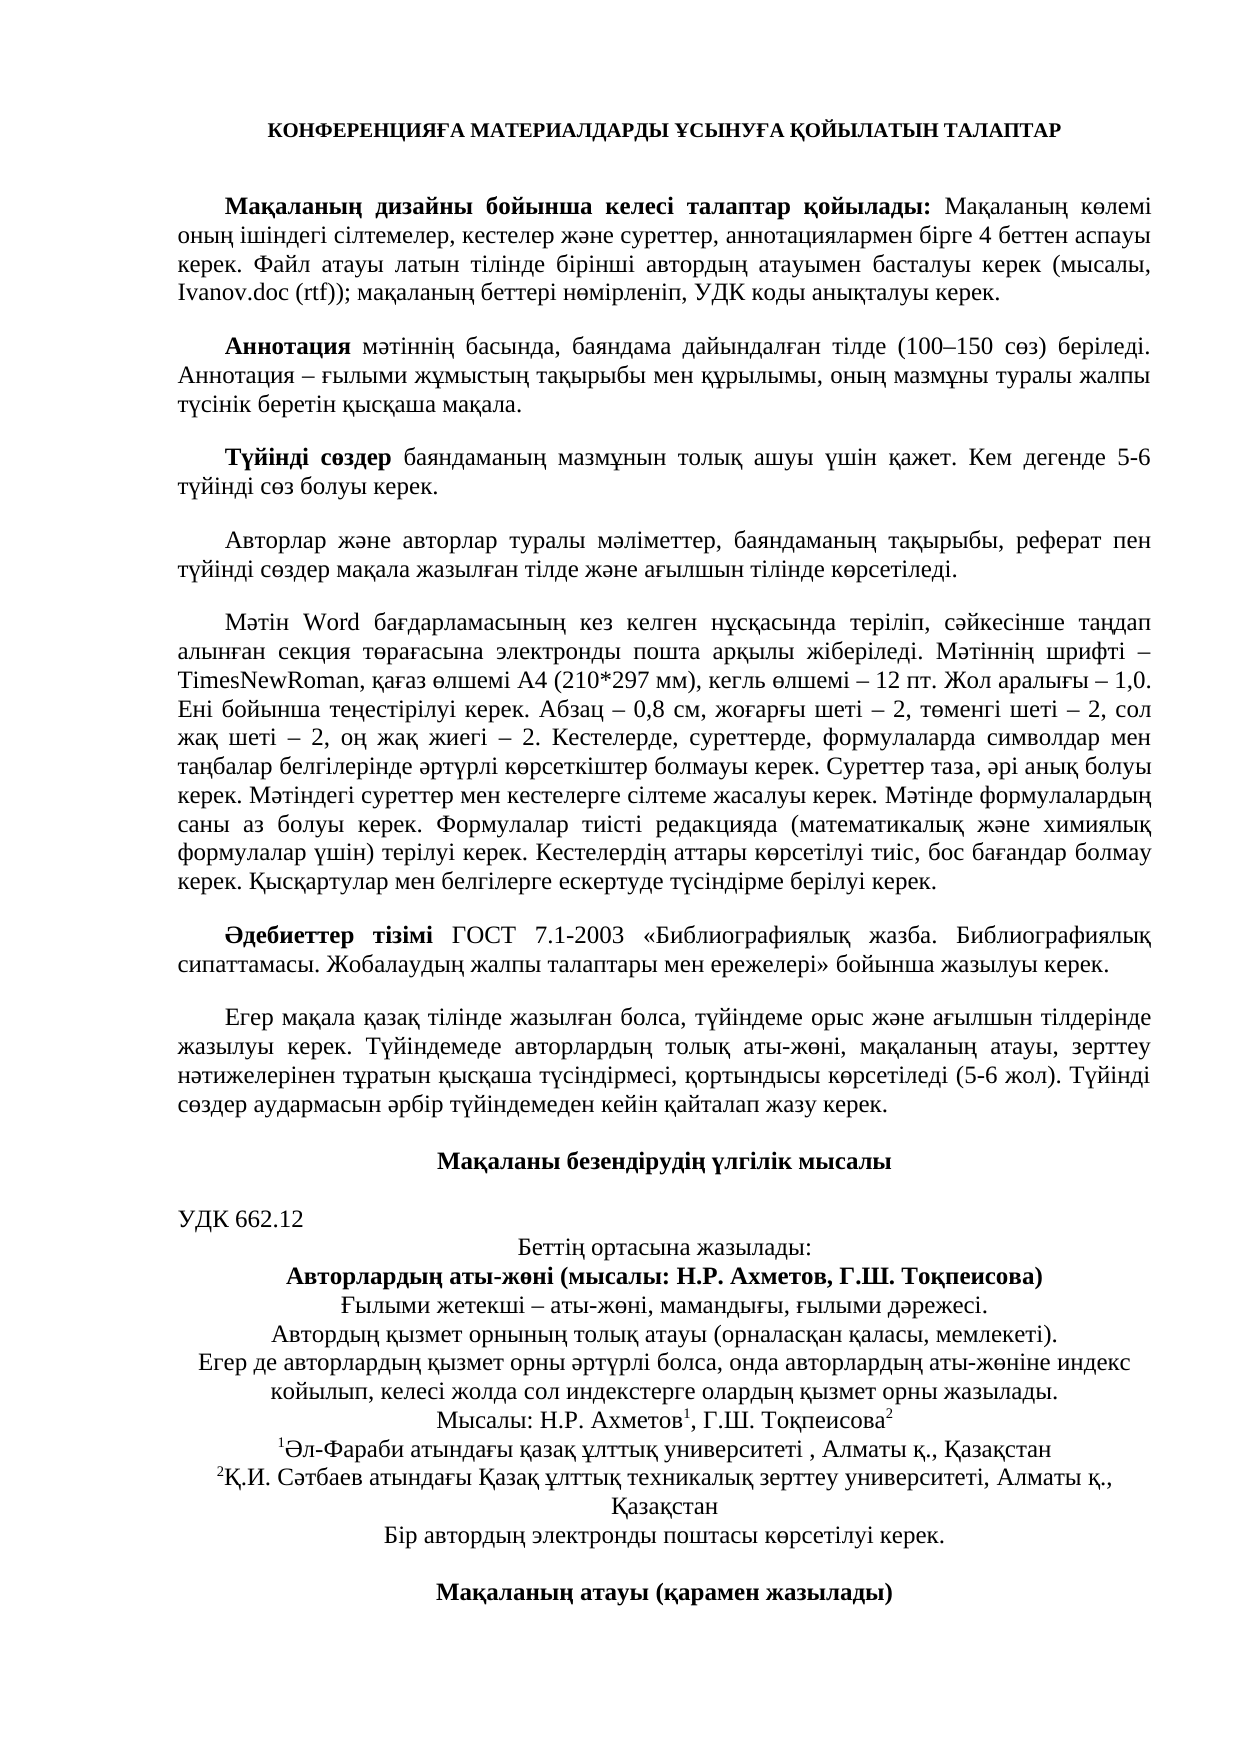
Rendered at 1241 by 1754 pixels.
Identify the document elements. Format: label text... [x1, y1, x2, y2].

text Аннотация мәтіннің басында, баяндама дайындалған тілде (100–150 сөз) беріледі. Аннотация – ғылыми жұмыстың тақырыбы мен құрылымы, оның мазмұны туралы жалпы түсінік беретін қысқаша мақала. [177, 331, 1152, 417]
text Мәтін Word бағдарламасының кез келген нұсқасында теріліп, сәйкесінше таңдап алынған секция төрағасына электронды пошта арқылы жіберіледі. Мәтіннің шрифті – TimesNewRoman, қағаз өлшемі A4 (210*297 мм), кегль өлшемі – 12 пт. Жол аралығы – 1,0. Ені бойынша теңестірілуі керек. Абзац – 0,8 см, жоғарғы шеті – 2, төменгі шеті – 2, сол жақ шеті – 2, оң жақ жиегі – 2. Кестелерде, суреттерде, формулаларда символдар мен таңбалар белгілерінде әртүрлі көрсеткіштер болмауы керек. Суреттер таза, әрі анық болуы керек. Мәтіндегі суреттер мен кестелерге сілтеме жасалуы керек. Мәтінде формулалардың саны аз болуы керек. Формулалар тиісті редакцияда (математикалық және химиялық формулалар үшін) терілуі керек. Кестелердің аттары көрсетілуі тиіс, бос бағандар болмау керек. Қысқартулар мен белгілерге ескертуде түсіндірме берілуі керек. [177, 607, 1152, 895]
text Авторлардың аты-жөні (мысалы: Н.Р. Ахметов, Г.Ш. Тоқпеисова) [177, 1261, 1152, 1290]
text Беттің ортасына жазылады: [177, 1232, 1152, 1261]
text 1Әл-Фараби атындағы қазақ ұлттық университеті , Алматы қ., Қазақстан [177, 1434, 1152, 1462]
text Мысалы: Н.Р. Ахметов1, Г.Ш. Тоқпеисова2 [177, 1405, 1152, 1434]
text Мақаланың атауы (қарамен жазылады) [177, 1577, 1152, 1606]
text 2Қ.И. Сәтбаев атындағы Қазақ ұлттық техникалық зерттеу университеті, Алматы қ., Қазақстан [177, 1462, 1152, 1520]
text Ғылыми жетекші – аты-жөні, мамандығы, ғылыми дәрежесі. [177, 1290, 1152, 1319]
text Авторлар және авторлар туралы мәліметтер, баяндаманың тақырыбы, реферат пен түйінді сөздер мақала жазылған тілде және ағылшын тілінде көрсетіледі. [177, 525, 1152, 582]
text Егер де авторлардың қызмет орны әртүрлі болса, онда авторлардың аты-жөніне индекс койылып, келесі жолда сол индекстерге олардың қызмет орны жазылады. [177, 1347, 1152, 1405]
text Мақаланы безендірудің үлгілік мысалы [177, 1146, 1152, 1175]
text Егер мақала қазақ тілінде жазылған болса, түйіндеме орыс және ағылшын тілдерінде жазылуы керек. Түйіндемеде авторлардың толық аты-жөні, мақаланың атауы, зерттеу нәтижелерінен тұратын қысқаша түсіндірмесі, қортындысы көрсетіледі (5-6 жол). Түйінді сөздер аудармасын әрбір түйіндемеден кейін қайталап жазу керек. [177, 1002, 1152, 1117]
text Автордың қызмет орнының толық атауы (орналасқан қаласы, мемлекеті). [177, 1319, 1152, 1347]
text Әдебиеттер тізімі ГОСТ 7.1-2003 «Библиографиялық жазба. Библиографиялық сипаттамасы. Жобалаудың жалпы талаптары мен ережелері» бойынша жазылуы керек. [177, 920, 1152, 977]
text Мақаланың дизайны бойынша келесі талаптар қойылады: Мақаланың көлемі оның ішіндегі сілтемелер, кестелер және суреттер, аннотациялармен бірге 4 беттен аспауы керек. Файл атауы латын тілінде бірінші автордың атауымен басталуы керек (мысалы, Ivanov.doc (rtf)); мақаланың беттері нөмірленіп, УДК коды анықталуы керек. [177, 191, 1152, 306]
text Бір автордың электронды поштасы көрсетілуі керек. [177, 1520, 1152, 1549]
text Түйінді сөздер баяндаманың мазмұнын толық ашуы үшін қажет. Кем дегенде 5-6 түйінді сөз болуы керек. [177, 442, 1152, 500]
text УДК 662.12 [177, 1204, 1152, 1232]
text КОНФЕРЕНЦИЯҒА МАТЕРИАЛДАРДЫ ҰСЫНУҒА ҚОЙЫЛАТЫН ТАЛАПТАР [177, 118, 1152, 142]
